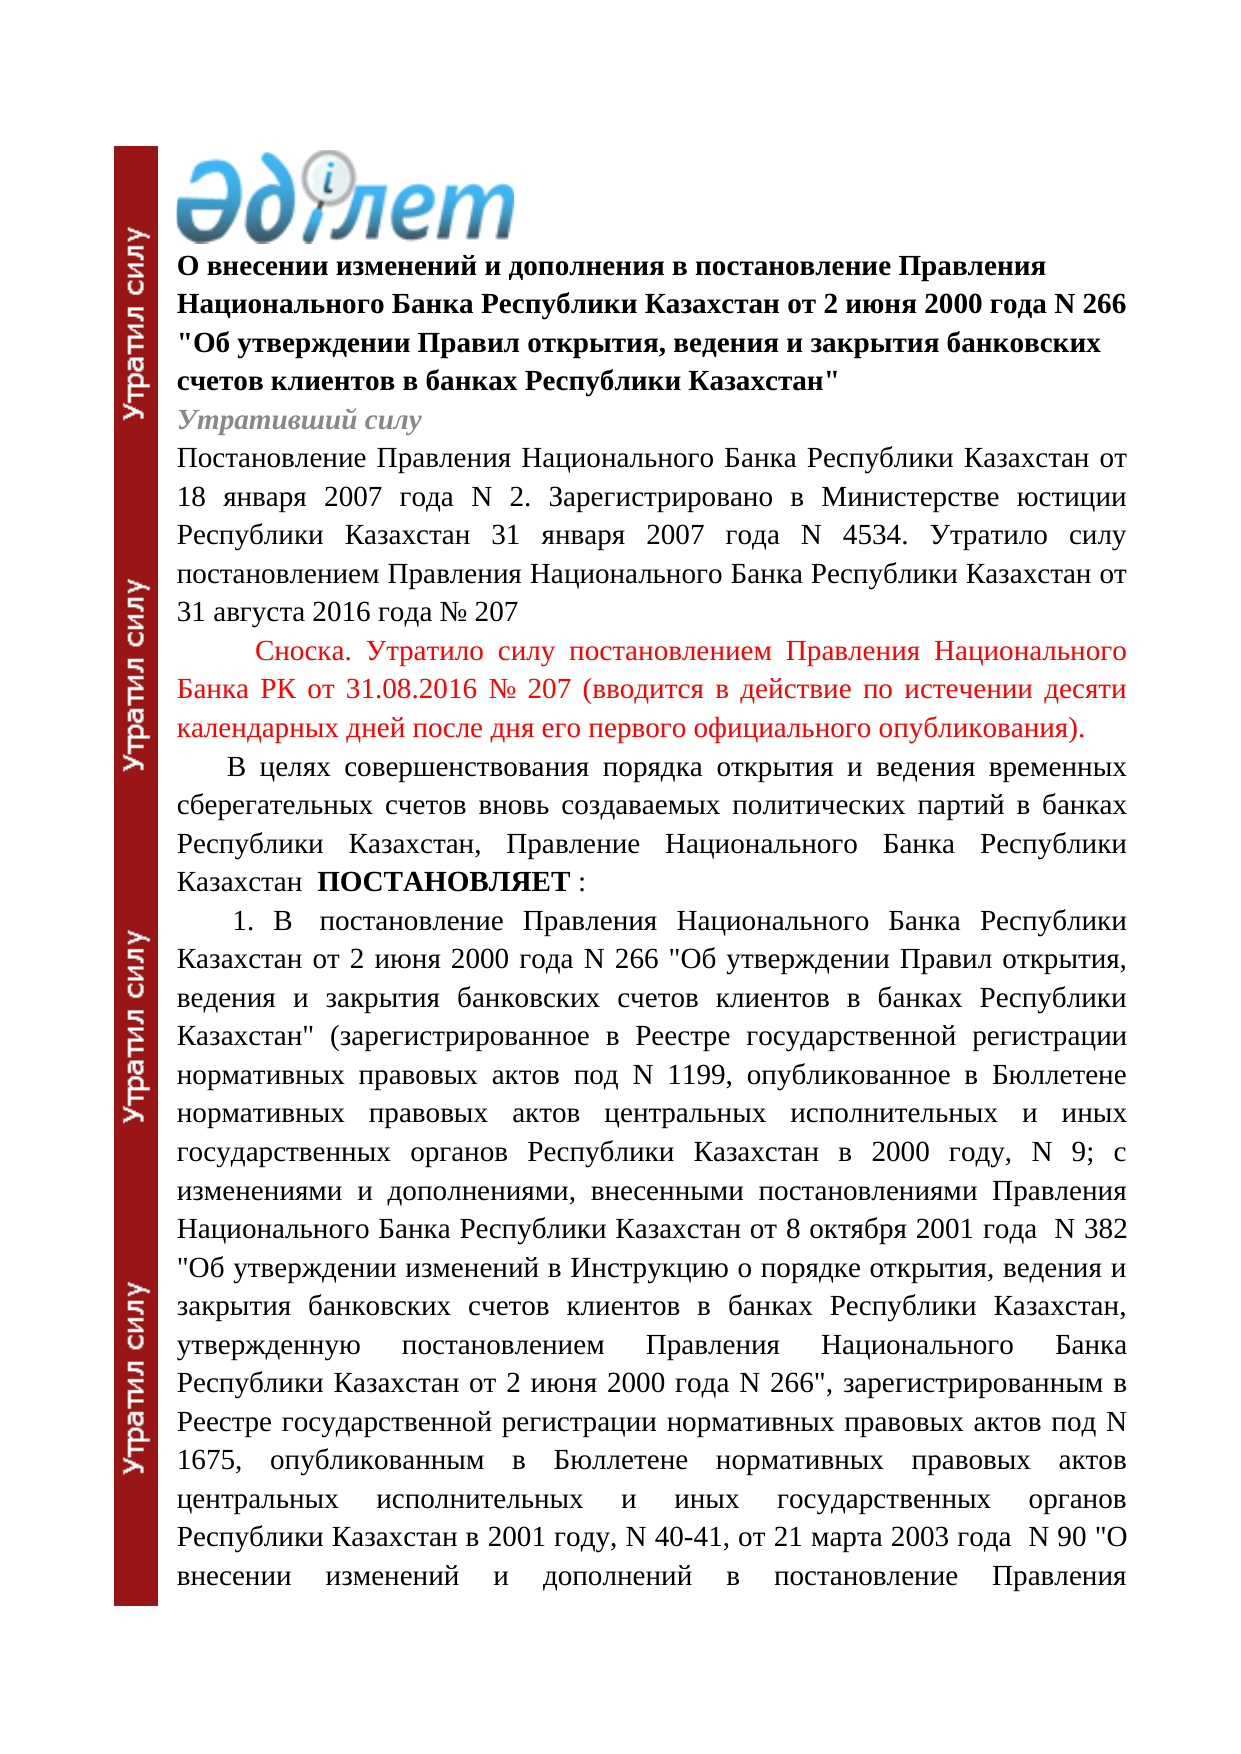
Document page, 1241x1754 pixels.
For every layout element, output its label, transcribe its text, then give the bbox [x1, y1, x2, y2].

picture [114, 744, 158, 749]
text В целях совершенствования порядка открытия и ведения временных сберегательных счетов вновь создаваемых политических партий в банках Республики Казахстан, Правление Национального Банка Республики Казахстан ПОСТАНОВЛЯЕТ : [112, 749, 1128, 898]
picture [114, 898, 158, 903]
text Постановление Правления Национального Банка Республики Казахстан от 18 января 2007 года N 2. Зарегистрировано в Министерстве юстиции Республики Казахстан 31 января 2007 года N 4534. Утратило силу постановлением Правления Национального Банка Республики Казахстан от 31 августа 2016 года № 207 [112, 440, 1128, 628]
text Сноска. Утратило силу постановлением Правления Национального Банка РК от 31.08.2016 № 207 (вводится в действие по истечении десяти календарных дней после дня его первого официального опубликования). [112, 633, 1128, 744]
picture [176, 150, 515, 244]
text О внесении изменений и дополнения в постановление Правления Национального Банка Республики Казахстан от 2 июня 2000 года N 266 "Об утверждении Правил открытия, ведения и закрытия банковских счетов клиентов в банках Республики Казахстан" [112, 248, 1128, 397]
text Утративший силу [112, 402, 1128, 435]
picture [114, 1592, 158, 1606]
picture [114, 146, 158, 248]
picture [114, 628, 158, 633]
picture [114, 397, 158, 402]
picture [114, 435, 158, 440]
